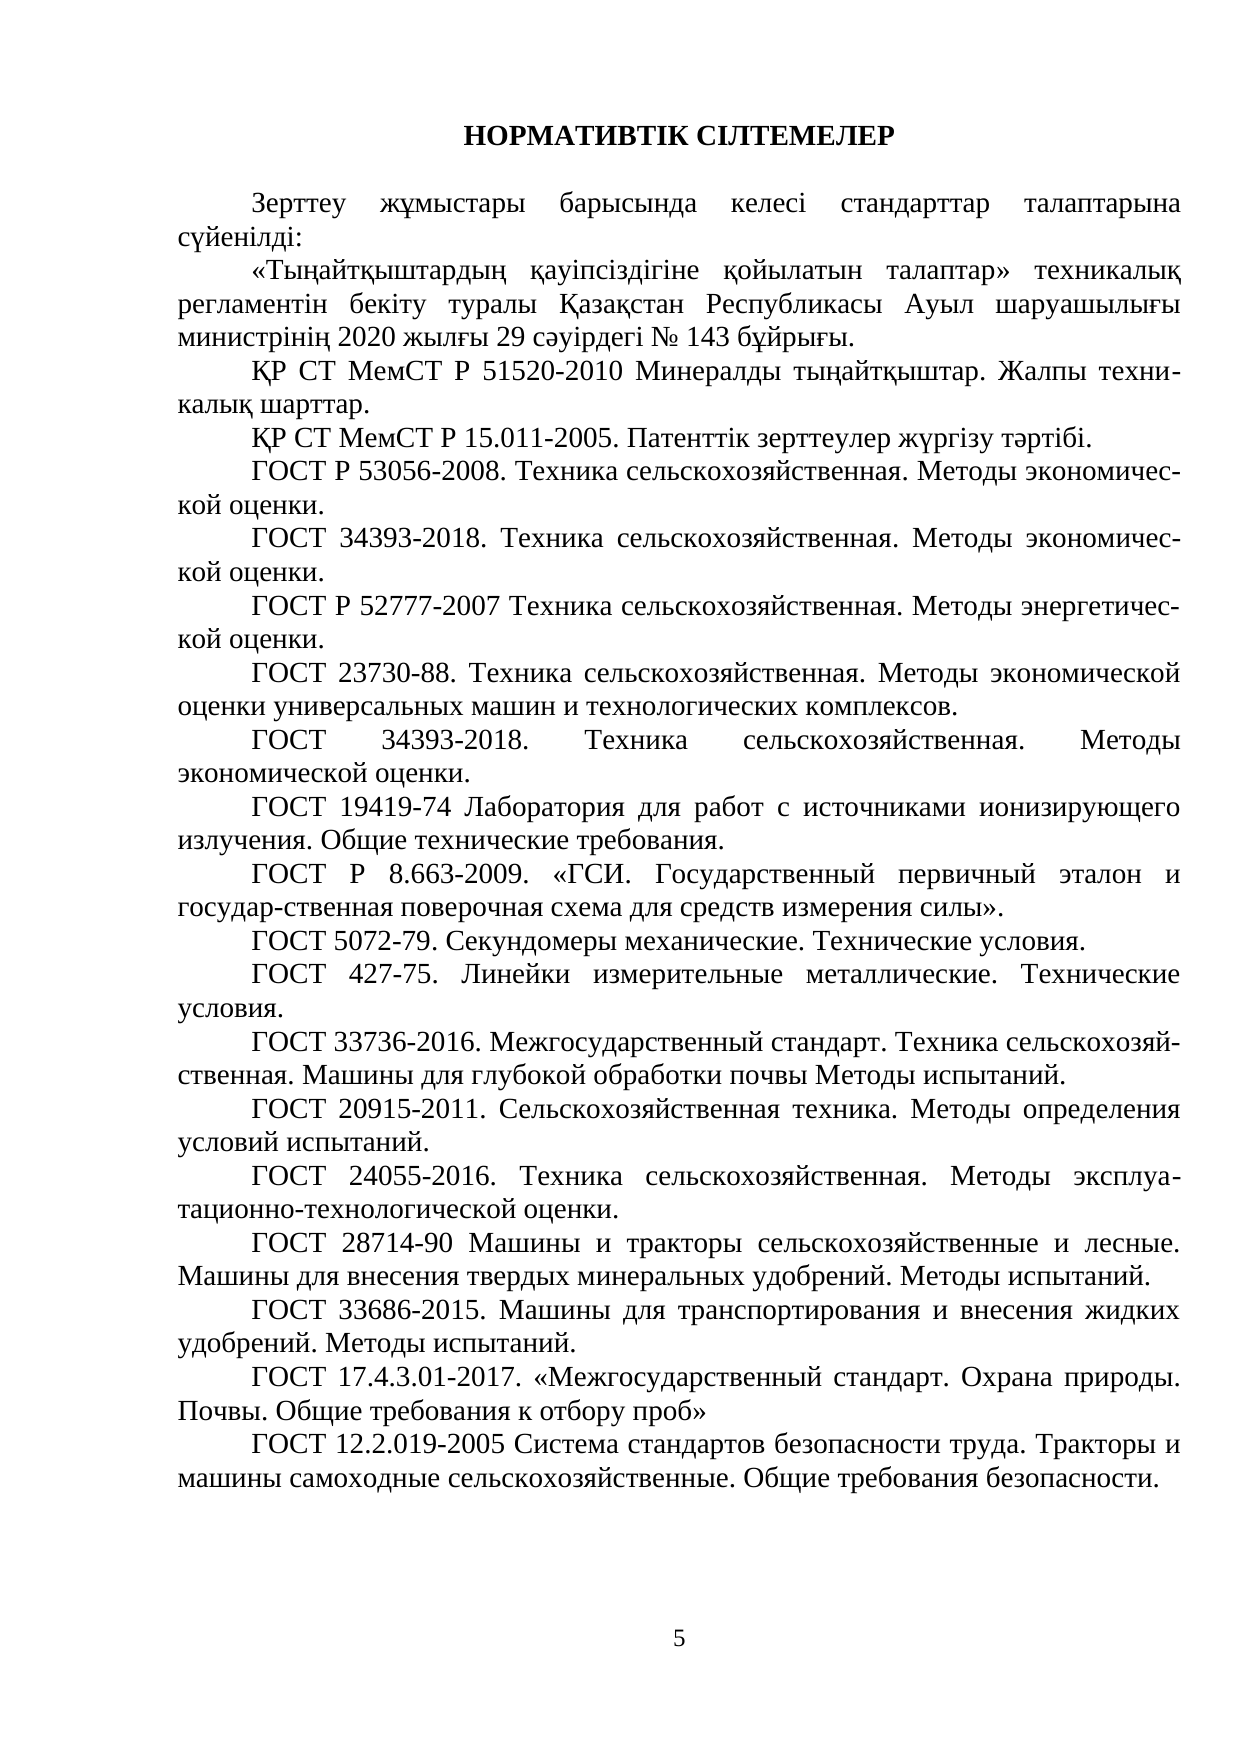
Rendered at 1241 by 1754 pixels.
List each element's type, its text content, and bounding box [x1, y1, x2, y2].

text ГОСТ 12.2.019-2005 Система стандартов безопасности труда. Тракторы и машины самоходные сельскохозяйственные. Общие требования безопасности. [177, 1426, 1181, 1493]
text ГОСТ 24055-2016. Техника сельскохозяйственная. Методы эксплуа-тационно-технологической оценки. [177, 1158, 1181, 1225]
text ГОСТ Р 52777-2007 Техника сельскохозяйственная. Методы энергетичес-кой оценки. [177, 588, 1181, 655]
text ҚР СТ МемСТ Р 15.011-2005. Патенттік зерттеулер жүргізу тәртібі. [177, 420, 1181, 453]
text НОРМАТИВТІК СІЛТЕМЕЛЕР [177, 118, 1181, 152]
text ГОСТ 427-75. Линейки измерительные металлические. Технические условия. [177, 957, 1181, 1024]
text «Тыңайтқыштардың қауіпсіздігіне қойылатын талаптар» техникалық регламентін бекіту туралы Қазақстан Республикасы Ауыл шаруашылығы министрінің 2020 жылғы 29 сәуірдегі № 143 бұйрығы. [177, 252, 1181, 353]
text ҚР СТ МемСТ Р 51520-2010 Минералды тыңайтқыштар. Жалпы техни-калық шарттар. [177, 353, 1181, 420]
text Зерттеу жұмыстары барысында келесі стандарттар талаптарына сүйенілді: [177, 185, 1181, 252]
text ГОСТ 33686-2015. Машины для транспортирования и внесения жидких удобрений. Методы испытаний. [177, 1292, 1181, 1359]
text ГОСТ 20915-2011. Сельскохозяйственная техника. Методы определения условий испытаний. [177, 1091, 1181, 1158]
text ГОСТ 19419-74 Лаборатория для работ с источниками ионизирующего излучения. Общие технические требования. [177, 789, 1181, 856]
text ГОСТ Р 53056-2008. Техника сельскохозяйственная. Методы экономичес-кой оценки. [177, 453, 1181, 521]
text ГОСТ 23730-88. Техника сельскохозяйственная. Методы экономической оценки универсальных машин и технологических комплексов. [177, 655, 1181, 722]
text ГОСТ 34393-2018. Техника сельскохозяйственная. Методы экономической оценки. [177, 722, 1181, 789]
text ГОСТ 5072-79. Секундомеры механические. Технические условия. [177, 923, 1181, 957]
text ГОСТ 28714-90 Машины и тракторы сельскохозяйственные и лесные. Машины для внесения твердых минеральных удобрений. Методы испытаний. [177, 1225, 1181, 1292]
text ГОСТ Р 8.663-2009. «ГСИ. Государственный первичный эталон и государ-ственная поверочная схема для средств измерения силы». [177, 856, 1181, 923]
text ГОСТ 33736-2016. Межгосударственный стандарт. Техника сельскохозяй-ственная. Машины для глубокой обработки почвы Методы испытаний. [177, 1024, 1181, 1091]
text ГОСТ 17.4.3.01-2017. «Межгосударственный стандарт. Охрана природы. Почвы. Общие требования к отбору проб» [177, 1359, 1181, 1426]
text ГОСТ 34393-2018. Техника сельскохозяйственная. Методы экономичес-кой оценки. [177, 521, 1181, 588]
